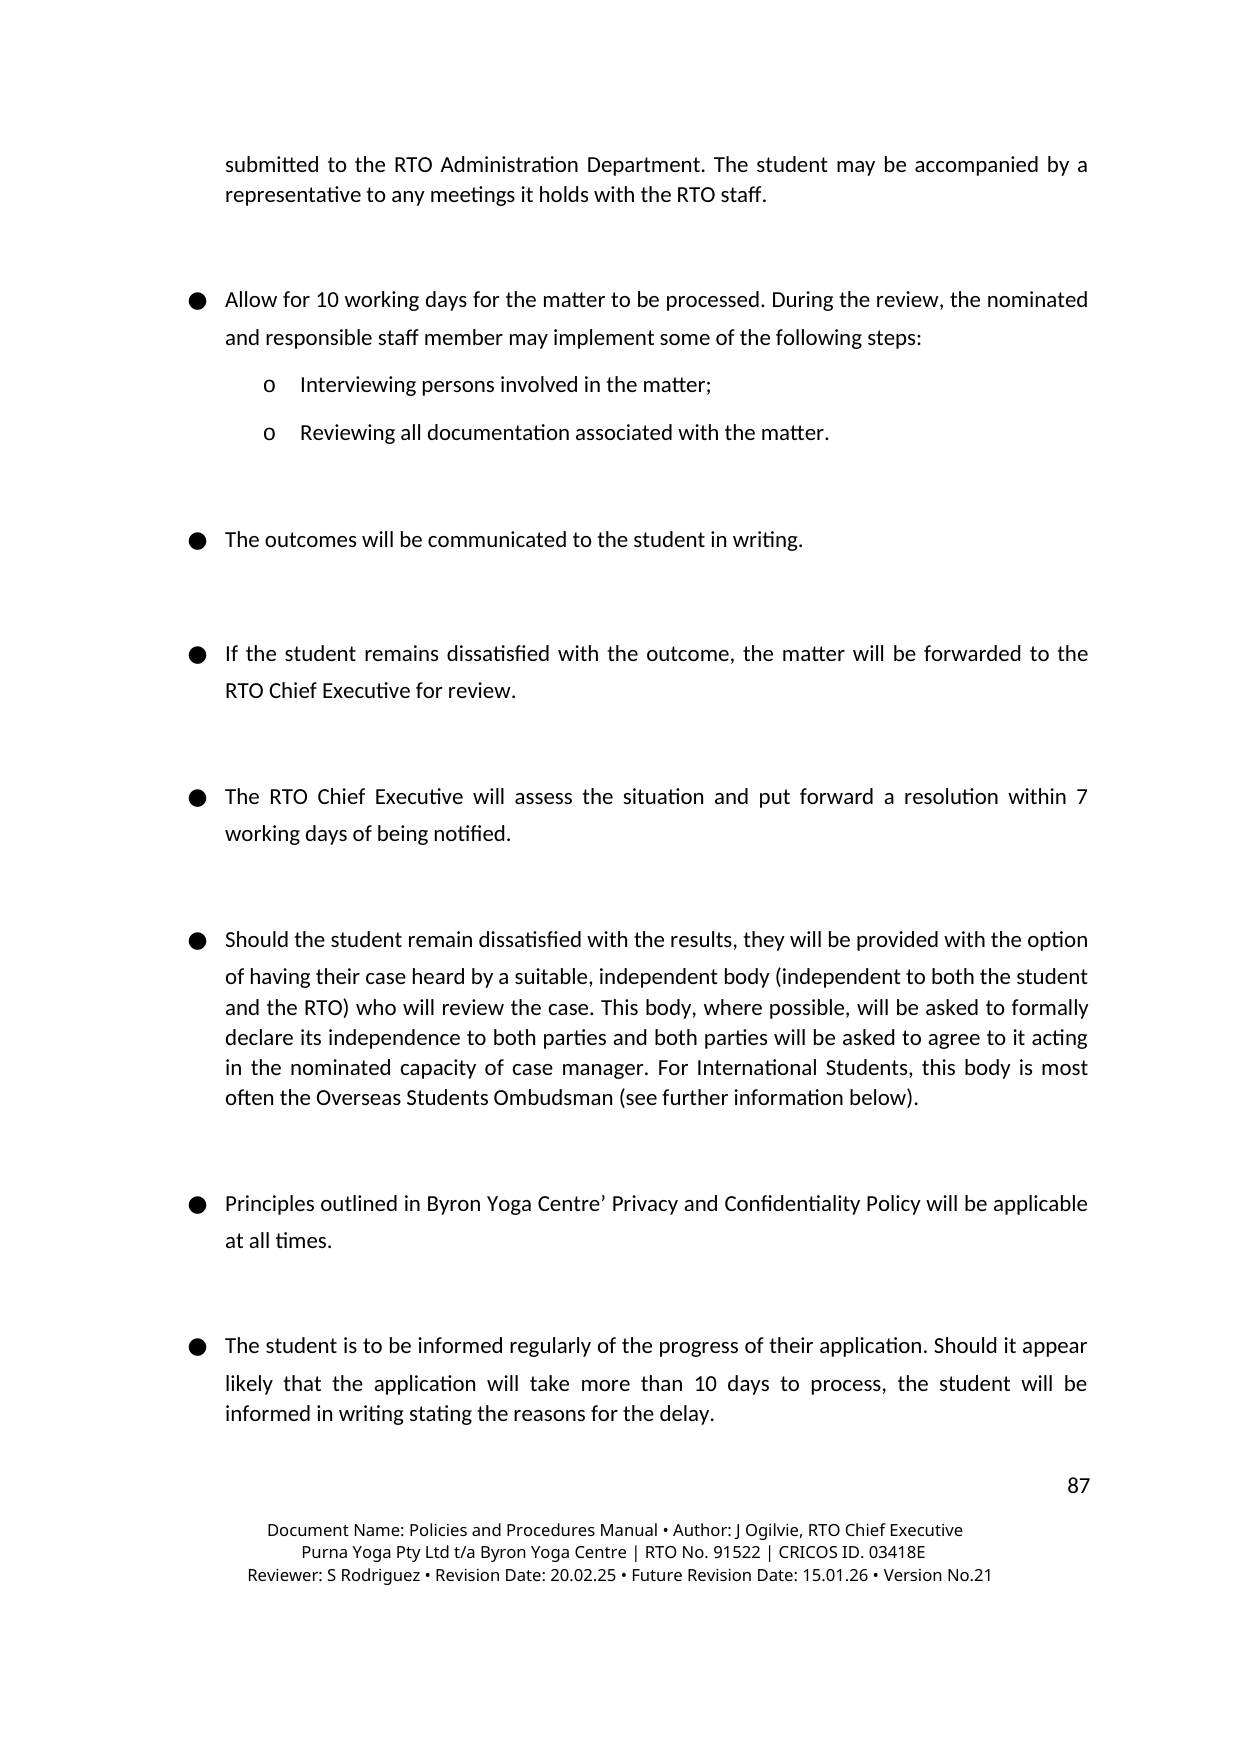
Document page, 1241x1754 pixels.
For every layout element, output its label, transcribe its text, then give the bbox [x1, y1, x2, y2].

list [187, 150, 1090, 208]
list The student is to be informed regularly of the progress of their application. Should it appear likely that the application will take more than 10 days to process, the student will be informed in writing stating the reasons for the delay. [187, 1320, 1090, 1427]
list The RTO Chief Executive will assess the situation and put forward a resolution within 7 working days of being notified. [187, 770, 1090, 847]
list The outcomes will be communicated to the student in writing. [187, 513, 1090, 560]
list Allow for 10 working days for the matter to be processed. During the review, the nominated and responsible staff member may implement some of the following steps: [187, 274, 1090, 351]
list Interviewing persons involved in the matter; [262, 370, 1090, 399]
list If the student remains dissatisfied with the outcome, the matter will be forwarded to the RTO Chief Executive for review. [187, 627, 1090, 704]
list Principles outlined in Byron Yoga Centre’ Privacy and Confidentiality Policy will be applicable at all times. [187, 1177, 1090, 1254]
list Reviewing all documentation associated with the matter. [262, 418, 1090, 447]
list Should the student remain dissatisfied with the results, they will be provided with the option of having their case heard by a suitable, independent body (independent to both the student and the RTO) who will review the case. This body, where possible, will be asked to formally declare its independence to both parties and both parties will be asked to agree to it acting in the nominated capacity of case manager. For International Students, this body is most often the Overseas Students Ombudsman (see further information below). [187, 913, 1090, 1111]
